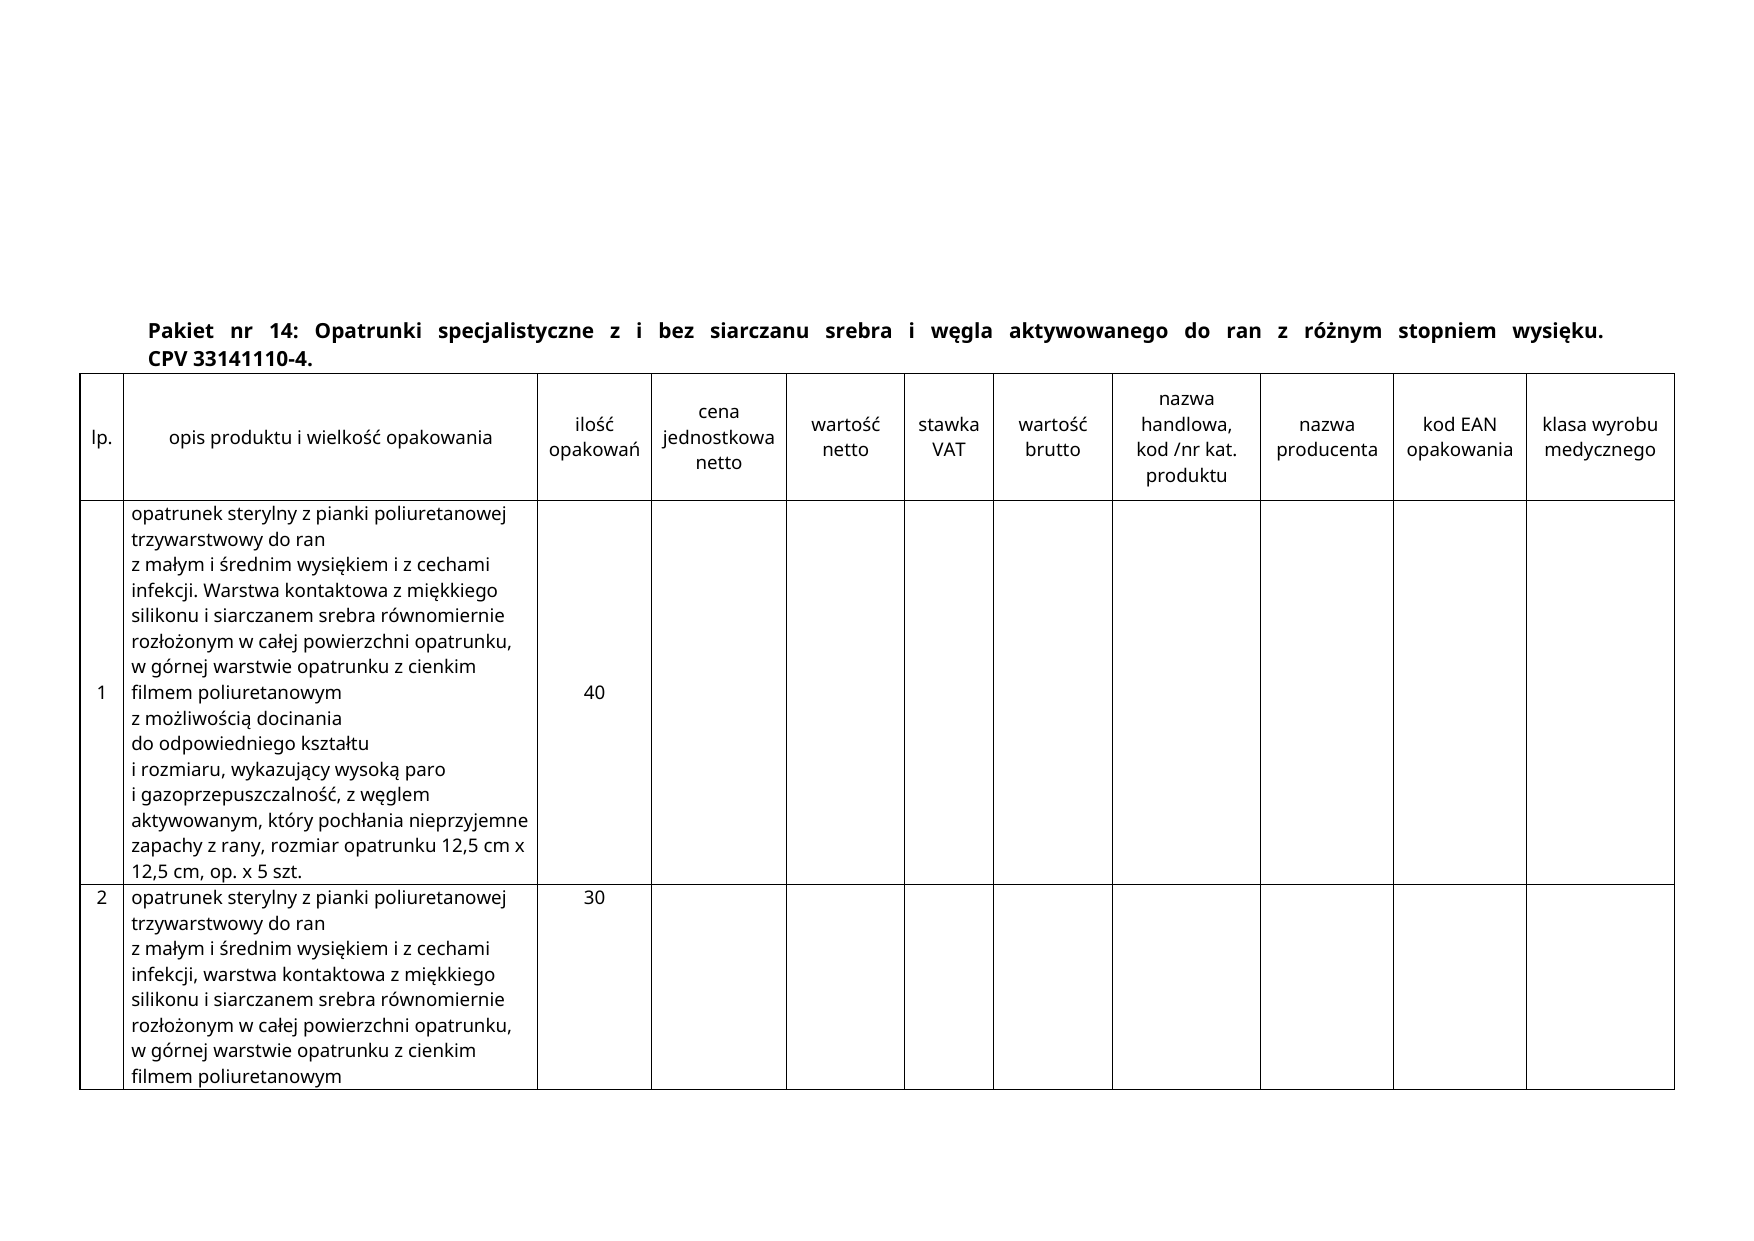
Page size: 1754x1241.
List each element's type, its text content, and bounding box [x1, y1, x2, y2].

table_cell [787, 885, 904, 1089]
table_cell [787, 501, 904, 883]
table_cell [994, 501, 1112, 883]
table_cell [1113, 501, 1260, 883]
table_cell [1394, 885, 1526, 1089]
table_cell [1113, 885, 1260, 1089]
table_header wartość brutto [994, 374, 1112, 499]
table_header lp. [81, 374, 123, 499]
table_header wartość netto [787, 374, 904, 499]
table_header ilość opakowań [538, 374, 651, 499]
table_header nazwa producenta [1261, 374, 1393, 499]
table_cell 40 [538, 501, 651, 883]
table_cell [994, 885, 1112, 1089]
text Pakiet nr 14: Opatrunki specjalistyczne z i bez siarczanu srebra i węgla aktywowanego do ran z różnym stopniem wysięku. CPV 33141110-4. [148, 316, 1606, 373]
table_header nazwa handlowa, kod /nr kat. produktu [1113, 374, 1260, 499]
table_cell [1261, 501, 1393, 883]
table_cell [1394, 501, 1526, 883]
table_cell opatrunek sterylny z pianki poliuretanowej trzywarstwowy do ran z małym i średnim wysiękiem i z cechami infekcji. Warstwa kontaktowa z miękkiego silikonu i siarczanem srebra równomiernie rozłożonym w całej powierzchni opatrunku, w górnej warstwie opatrunku z cienkim filmem poliuretanowym z możliwością docinania do odpowiedniego kształtu i rozmiaru, wykazujący wysoką paro i gazoprzepuszczalność, z węglem aktywowanym, który pochłania nieprzyjemne zapachy z rany, rozmiar opatrunku 12,5 cm x 12,5 cm, op. x 5 szt. [124, 501, 537, 883]
table_header stawka VAT [905, 374, 993, 499]
table_cell [1527, 501, 1674, 883]
table_header cena jednostkowa netto [652, 374, 786, 499]
table_cell [905, 501, 993, 883]
table_cell [905, 885, 993, 1089]
table_header kod EAN opakowania [1394, 374, 1526, 499]
table_cell 30 [538, 885, 651, 1089]
table_header klasa wyrobu medycznego [1527, 374, 1674, 499]
table_cell 1 [81, 501, 123, 883]
table_cell [652, 501, 786, 883]
table_cell [1527, 885, 1674, 1089]
table_cell [1261, 885, 1393, 1089]
table_cell 2 [81, 885, 123, 1089]
table_header opis produktu i wielkość opakowania [124, 374, 537, 499]
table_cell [124, 885, 537, 1089]
table_cell [652, 885, 786, 1089]
